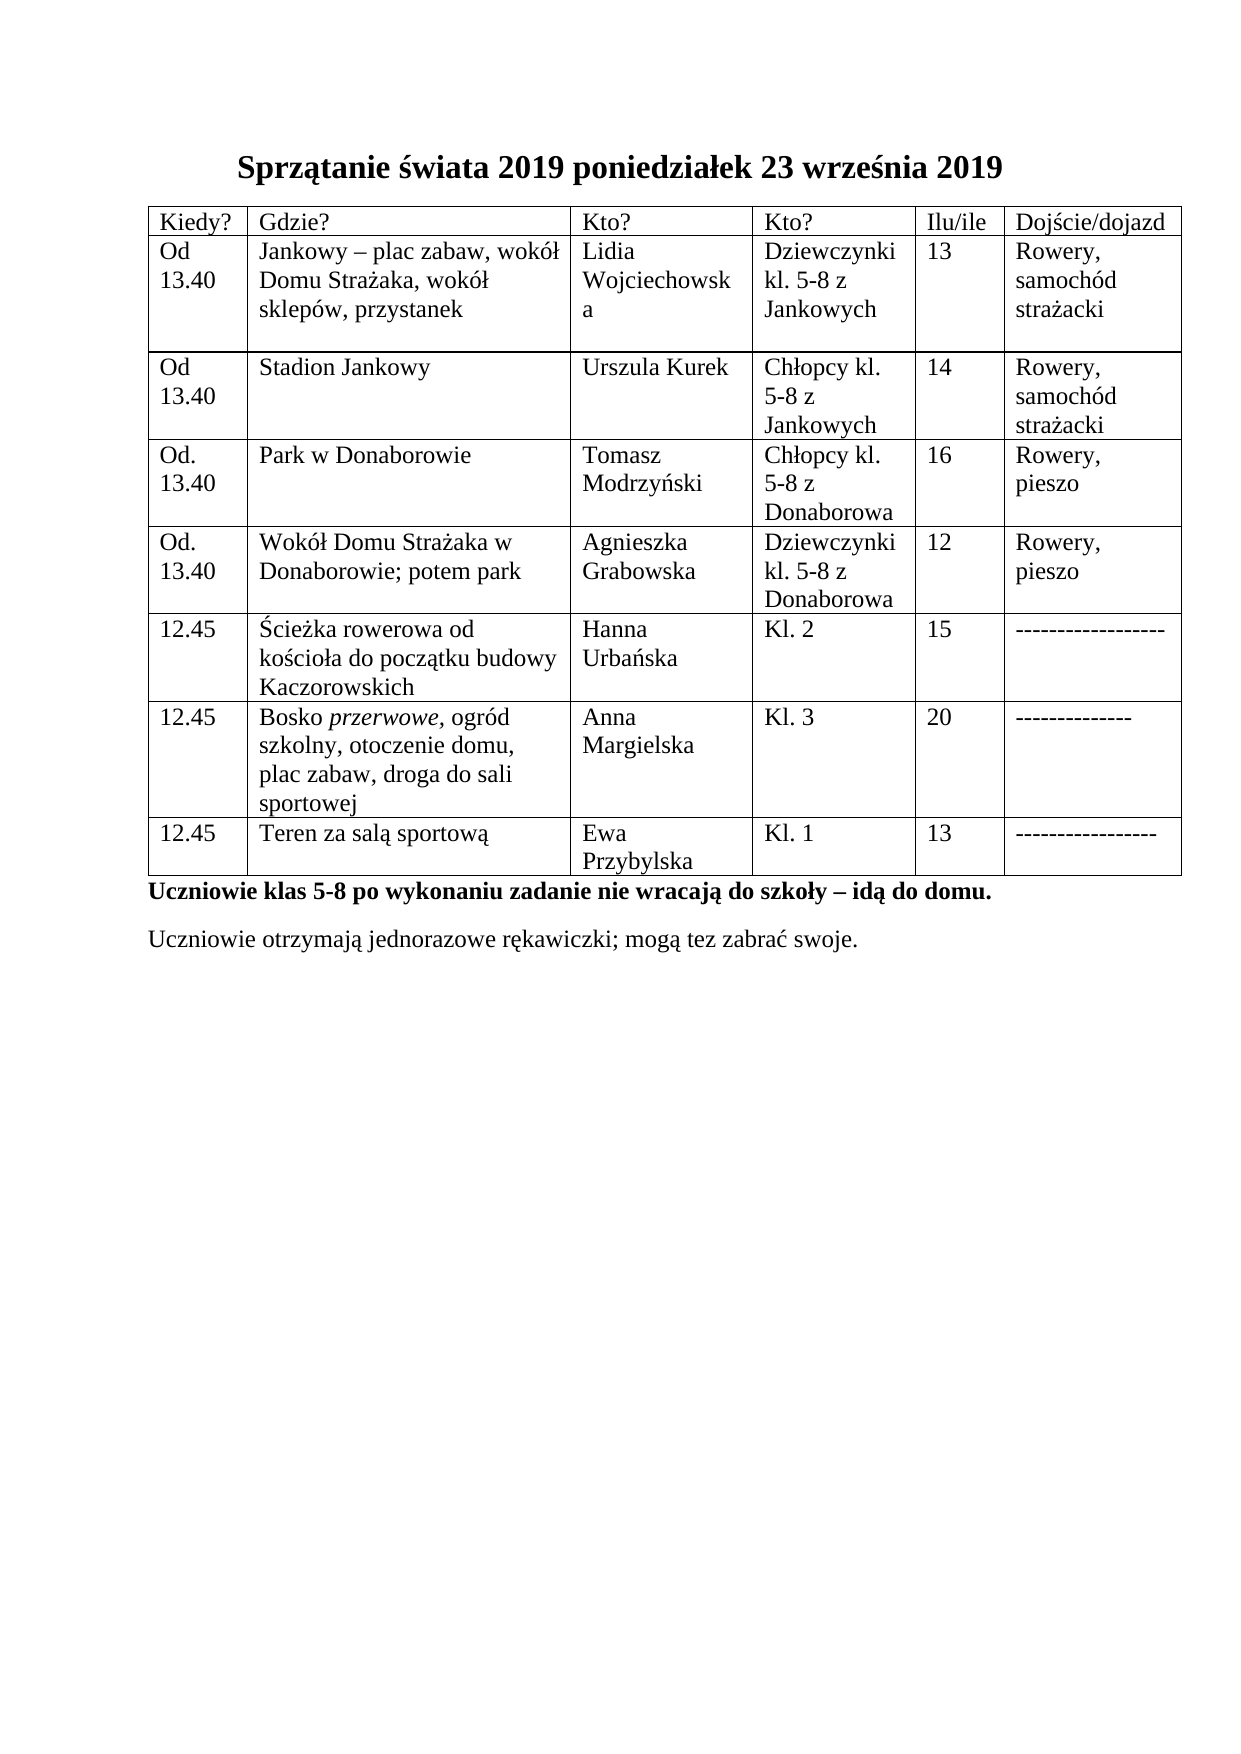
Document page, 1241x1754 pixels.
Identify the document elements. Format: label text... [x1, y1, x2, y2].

table_cell 12.45 [149, 702, 247, 817]
table_cell 20 [916, 702, 1004, 817]
table_header Kto? [571, 207, 752, 235]
table_cell Kl. 3 [753, 702, 915, 817]
table_cell -------------- [1005, 702, 1181, 817]
table_cell Ścieżka rowerowa od kościoła do początku budowy Kaczorowskich [248, 614, 570, 701]
table_cell Rowery, samochód strażacki [1005, 236, 1181, 351]
table_cell 14 [916, 353, 1004, 439]
table_cell Wokół Domu Strażaka w Donaborowie; potem park [248, 527, 570, 613]
table_cell Park w Donaborowie [248, 440, 570, 526]
table_cell Chłopcy kl. 5-8 z Donaborowa [753, 440, 915, 526]
table_header Dojście/dojazd [1005, 207, 1181, 235]
table_cell 13 [916, 818, 1004, 875]
table_cell Od. 13.40 [149, 527, 247, 613]
table_cell 16 [916, 440, 1004, 526]
table_cell Kl. 1 [753, 818, 915, 875]
table_cell Tomasz Modrzyński [571, 440, 752, 526]
table_header Ilu/ile [916, 207, 1004, 235]
table_cell Jankowy – plac zabaw, wokół Domu Strażaka, wokół sklepów, przystanek [248, 236, 570, 351]
table_cell Od 13.40 [149, 353, 247, 439]
table_cell Anna Margielska [571, 702, 752, 817]
table_cell ----------------- [1005, 818, 1181, 875]
table_cell Kl. 2 [753, 614, 915, 701]
table_cell 15 [916, 614, 1004, 701]
table_cell Lidia Wojciechowska [571, 236, 752, 351]
table_header Gdzie? [248, 207, 570, 235]
table_cell Rowery, pieszo [1005, 527, 1181, 613]
table_cell Teren za salą sportową [248, 818, 570, 875]
table_cell Rowery, samochód strażacki [1005, 353, 1181, 439]
table_cell 12 [916, 527, 1004, 613]
table_cell 12.45 [149, 614, 247, 701]
text Uczniowie klas 5-8 po wykonaniu zadanie nie wracają do szkoły – idą do domu. [148, 876, 1093, 905]
text Sprzątanie świata 2019 poniedziałek 23 września 2019 [148, 148, 1093, 186]
table_cell Stadion Jankowy [248, 353, 570, 439]
table_cell Od. 13.40 [149, 440, 247, 526]
table_cell ------------------ [1005, 614, 1181, 701]
table_header Kiedy? [149, 207, 247, 235]
table_header Kto? [753, 207, 915, 235]
table_cell Rowery, pieszo [1005, 440, 1181, 526]
table_cell Agnieszka Grabowska [571, 527, 752, 613]
table_cell Dziewczynki kl. 5-8 z Jankowych [753, 236, 915, 351]
table_cell Urszula Kurek [571, 353, 752, 439]
table_cell Bosko przerwowe, ogród szkolny, otoczenie domu, plac zabaw, droga do sali sportowej [248, 702, 570, 817]
table_cell Hanna Urbańska [571, 614, 752, 701]
table_cell Od 13.40 [149, 236, 247, 351]
table_cell 12.45 [149, 818, 247, 875]
table_cell Chłopcy kl. 5-8 z Jankowych [753, 353, 915, 439]
table_cell Dziewczynki kl. 5-8 z Donaborowa [753, 527, 915, 613]
table_cell 13 [916, 236, 1004, 351]
table_cell Ewa Przybylska [571, 818, 752, 875]
text Uczniowie otrzymają jednorazowe rękawiczki; mogą tez zabrać swoje. [148, 924, 1093, 953]
